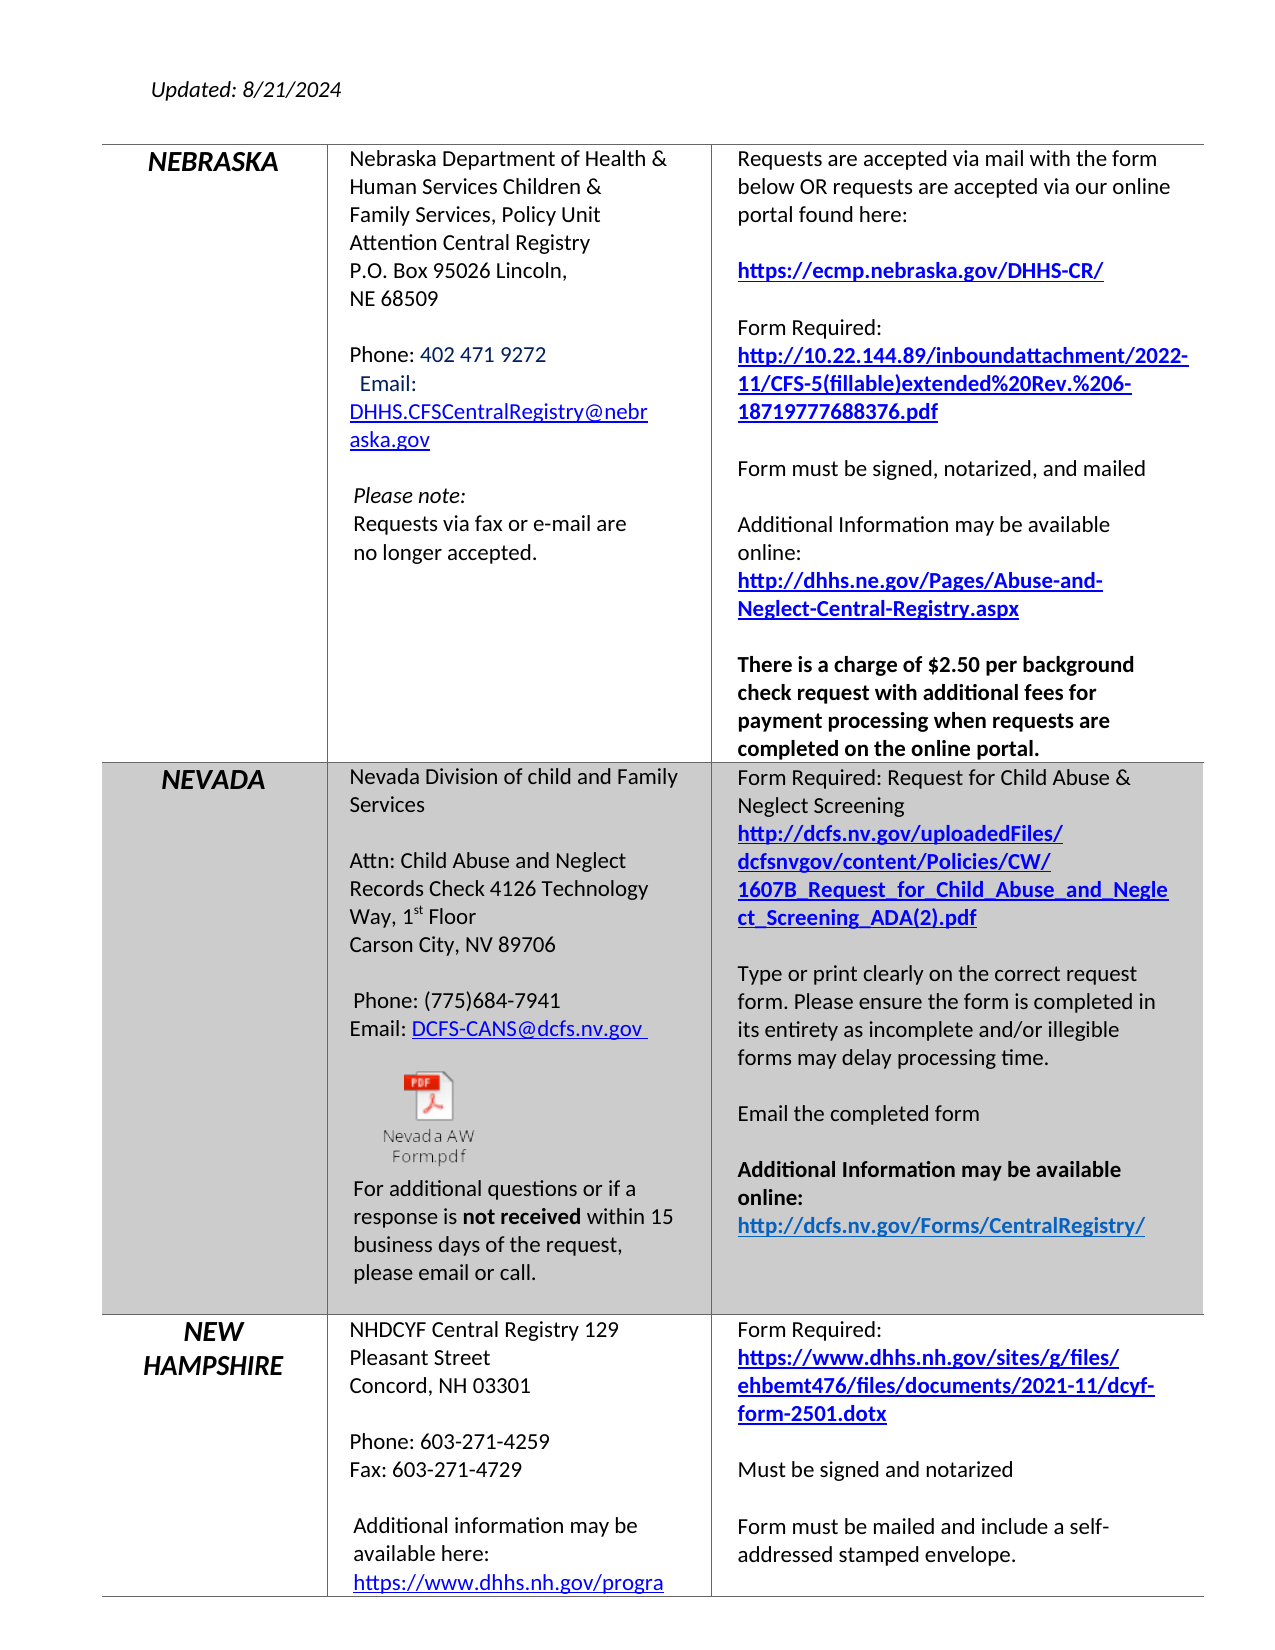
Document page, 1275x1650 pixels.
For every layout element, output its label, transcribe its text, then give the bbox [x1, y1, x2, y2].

table_cell Nevada Division of child and Family Services Attn: Child Abuse and Neglect Records Check 4126 Technology Way, 1st Floor Carson City, NV 89706 Phone: (775)684-7941 Email: DCFS-CANS@dcfs.nv.gov For additional questions or if a response is not received within 15 business days of the request, please email or call. [328, 763, 711, 1314]
table_cell NEW HAMPSHIRE [102, 1315, 327, 1596]
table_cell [328, 1315, 711, 1596]
table_cell Form Required: Request for Child Abuse & Neglect Screening http://dcfs.nv.gov/uploadedFiles/dcfsnvgov/content/Policies/CW/1607B_Request_for_Child_Abuse_and_Neglect_Screening_ADA(2).pdf Type or print clearly on the correct request form. Please ensure the form is completed in its entirety as incomplete and/or illegible forms may delay processing time. Email the completed form Additional Information may be available online: http://dcfs.nv.gov/Forms/CentralRegistry/ [712, 763, 1203, 1314]
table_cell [712, 1315, 1203, 1596]
table_cell NEVADA [102, 763, 327, 1314]
table_cell Nebraska Department of Health & Human Services Children & Family Services, Policy Unit Attention Central Registry P.O. Box 95026 Lincoln, NE 68509 Phone: 402 471 9272 Email: DHHS.CFSCentralRegistry@nebr aska.gov Please note: Requests via fax or e-mail are no longer accepted. [328, 145, 711, 762]
table_cell Requests are accepted via mail with the form below OR requests are accepted via our online portal found here: https://ecmp.nebraska.gov/DHHS-CR/ Form Required: http://10.22.144.89/inboundattachment/2022-11/CFS-5(fillable)extended%20Rev.%206-18719777688376.pdf Form must be signed, notarized, and mailed Additional Information may be available online: http://dhhs.ne.gov/Pages/Abuse-and-Neglect-Central-Registry.aspx There is a charge of $2.50 per background check request with additional fees for payment processing when requests are completed on the online portal. [712, 145, 1203, 762]
table_cell NEBRASKA [102, 145, 327, 762]
